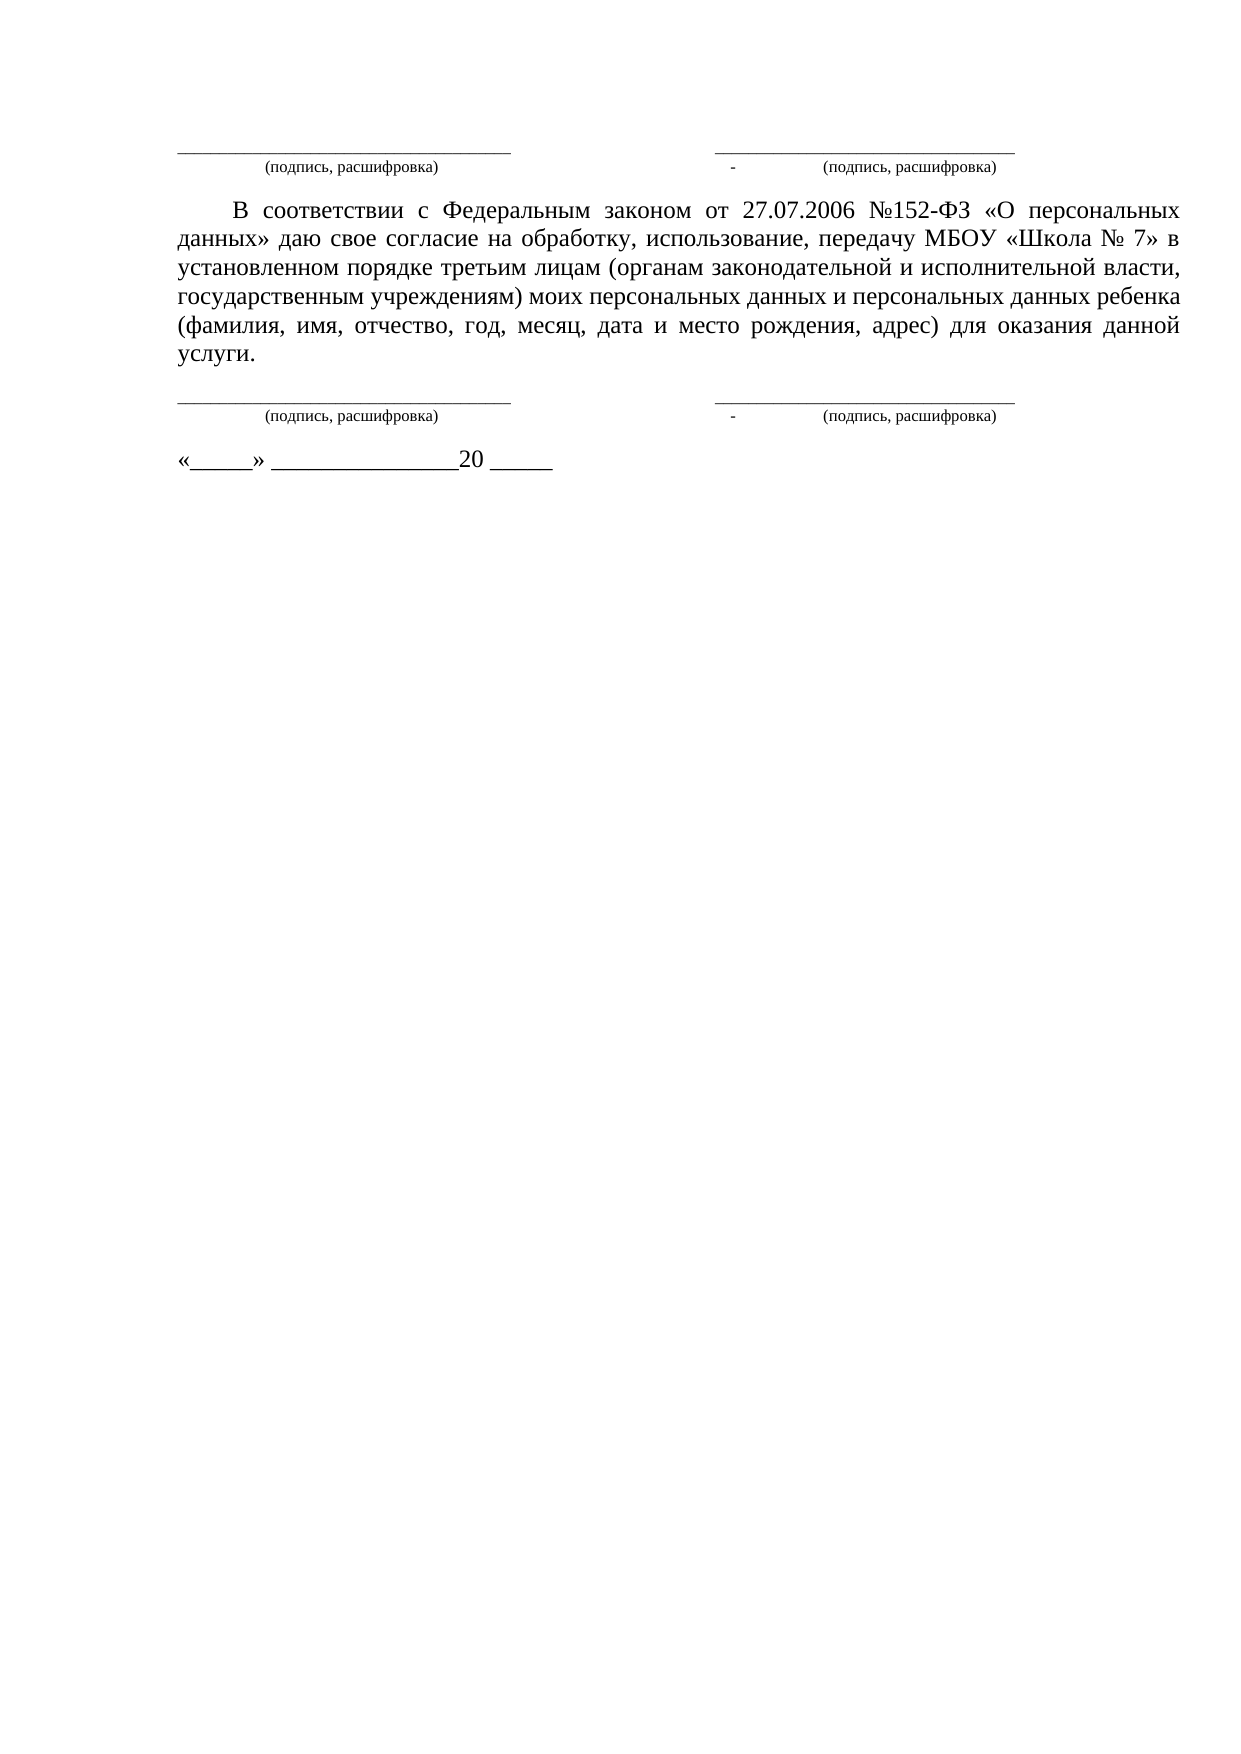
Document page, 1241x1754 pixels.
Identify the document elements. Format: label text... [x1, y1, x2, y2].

text ________________________________________ ____________________________________ [177, 386, 1181, 406]
text (подпись, расшифровка) - (подпись, расшифровка) [177, 406, 1181, 425]
text В соответствии с Федеральным законом от 27.07.2006 №152-ФЗ «О персональных данных» даю свое согласие на обработку, использование, передачу МБОУ «Школа № 7» в установленном порядке третьим лицам (органам законодательной и исполнительной власти, государственным учреждениям) моих персональных данных и персональных данных ребенка (фамилия, имя, отчество, год, месяц, дата и место рождения, адрес) для оказания данной услуги. [177, 195, 1181, 367]
text «_____» _______________20 _____ [177, 444, 1181, 473]
text (подпись, расшифровка) - (подпись, расшифровка) [177, 156, 1181, 176]
text ________________________________________ ____________________________________ [177, 137, 1181, 156]
